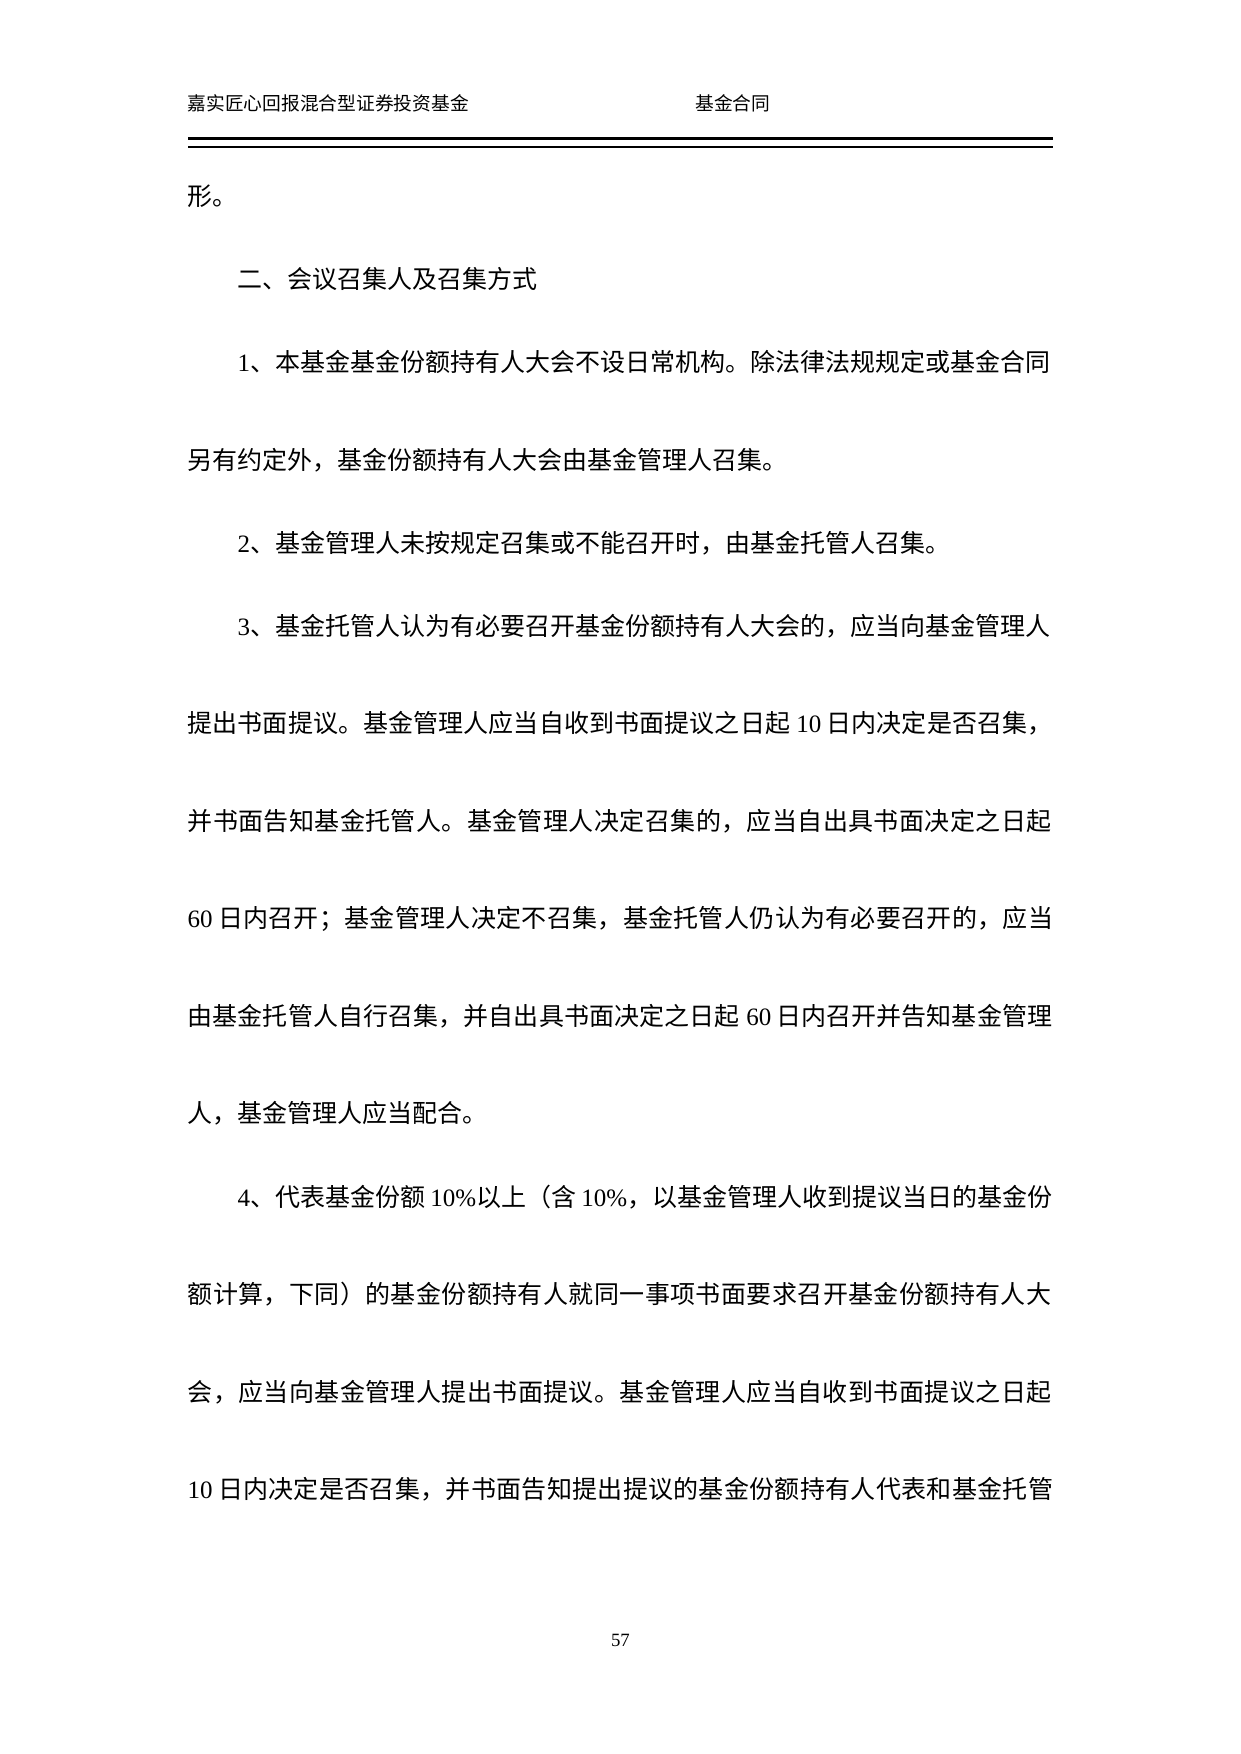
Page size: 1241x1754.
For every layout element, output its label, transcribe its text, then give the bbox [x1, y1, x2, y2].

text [187, 1163, 1053, 1520]
text 2、基金管理人未按规定召集或不能召开时，由基金托管人召集。 [187, 509, 1053, 574]
text 二、会议召集人及召集方式 [187, 245, 1053, 310]
text 3、基金托管人认为有必要召开基金份额持有人大会的，应当向基金管理人提出书面提议。基金管理人应当自收到书面提议之日起10日内决定是否召集，并书面告知基金托管人。基金管理人决定召集的，应当自出具书面决定之日起60日内召开；基金管理人决定不召集，基金托管人仍认为有必要召开的，应当由基金托管人自行召集，并自出具书面决定之日起60日内召开并告知基金管理人，基金管理人应当配合。 [187, 592, 1053, 1144]
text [187, 162, 1053, 227]
text 1、本基金基金份额持有人大会不设日常机构。除法律法规规定或基金合同另有约定外，基金份额持有人大会由基金管理人召集。 [187, 328, 1053, 491]
